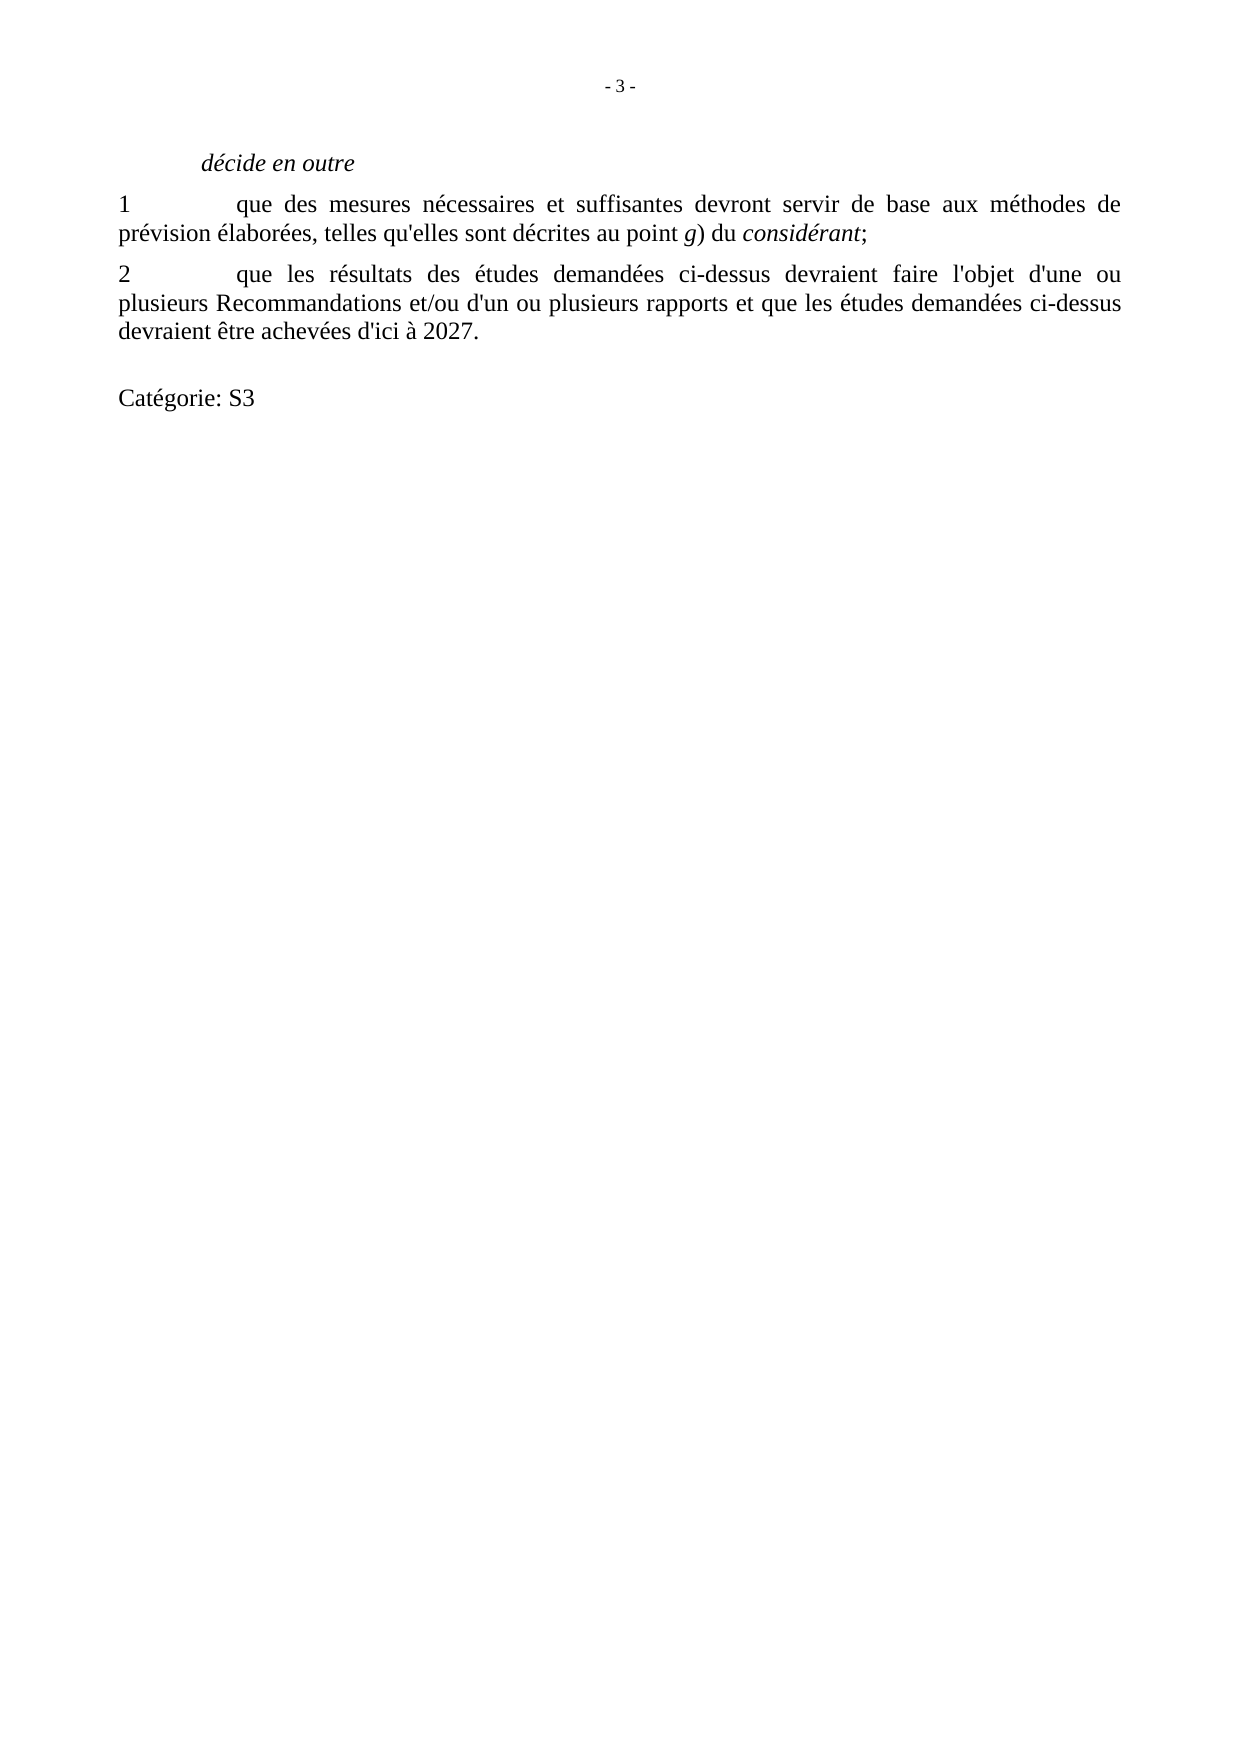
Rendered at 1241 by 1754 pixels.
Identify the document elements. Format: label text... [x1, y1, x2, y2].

text Catégorie: S3 [118, 383, 1122, 411]
text décide en outre [201, 148, 1122, 176]
text 2 que les résultats des études demandées ci-dessus devraient faire l'objet d'une ou plusieurs Recommandations et/ou d'un ou plusieurs rapports et que les études demandées ci-dessus devraient être achevées d'ici à 2027. [118, 259, 1122, 345]
text 1 que des mesures nécessaires et suffisantes devront servir de base aux méthodes de prévision élaborées, telles qu'elles sont décrites au point g) du considérant; [118, 189, 1122, 246]
